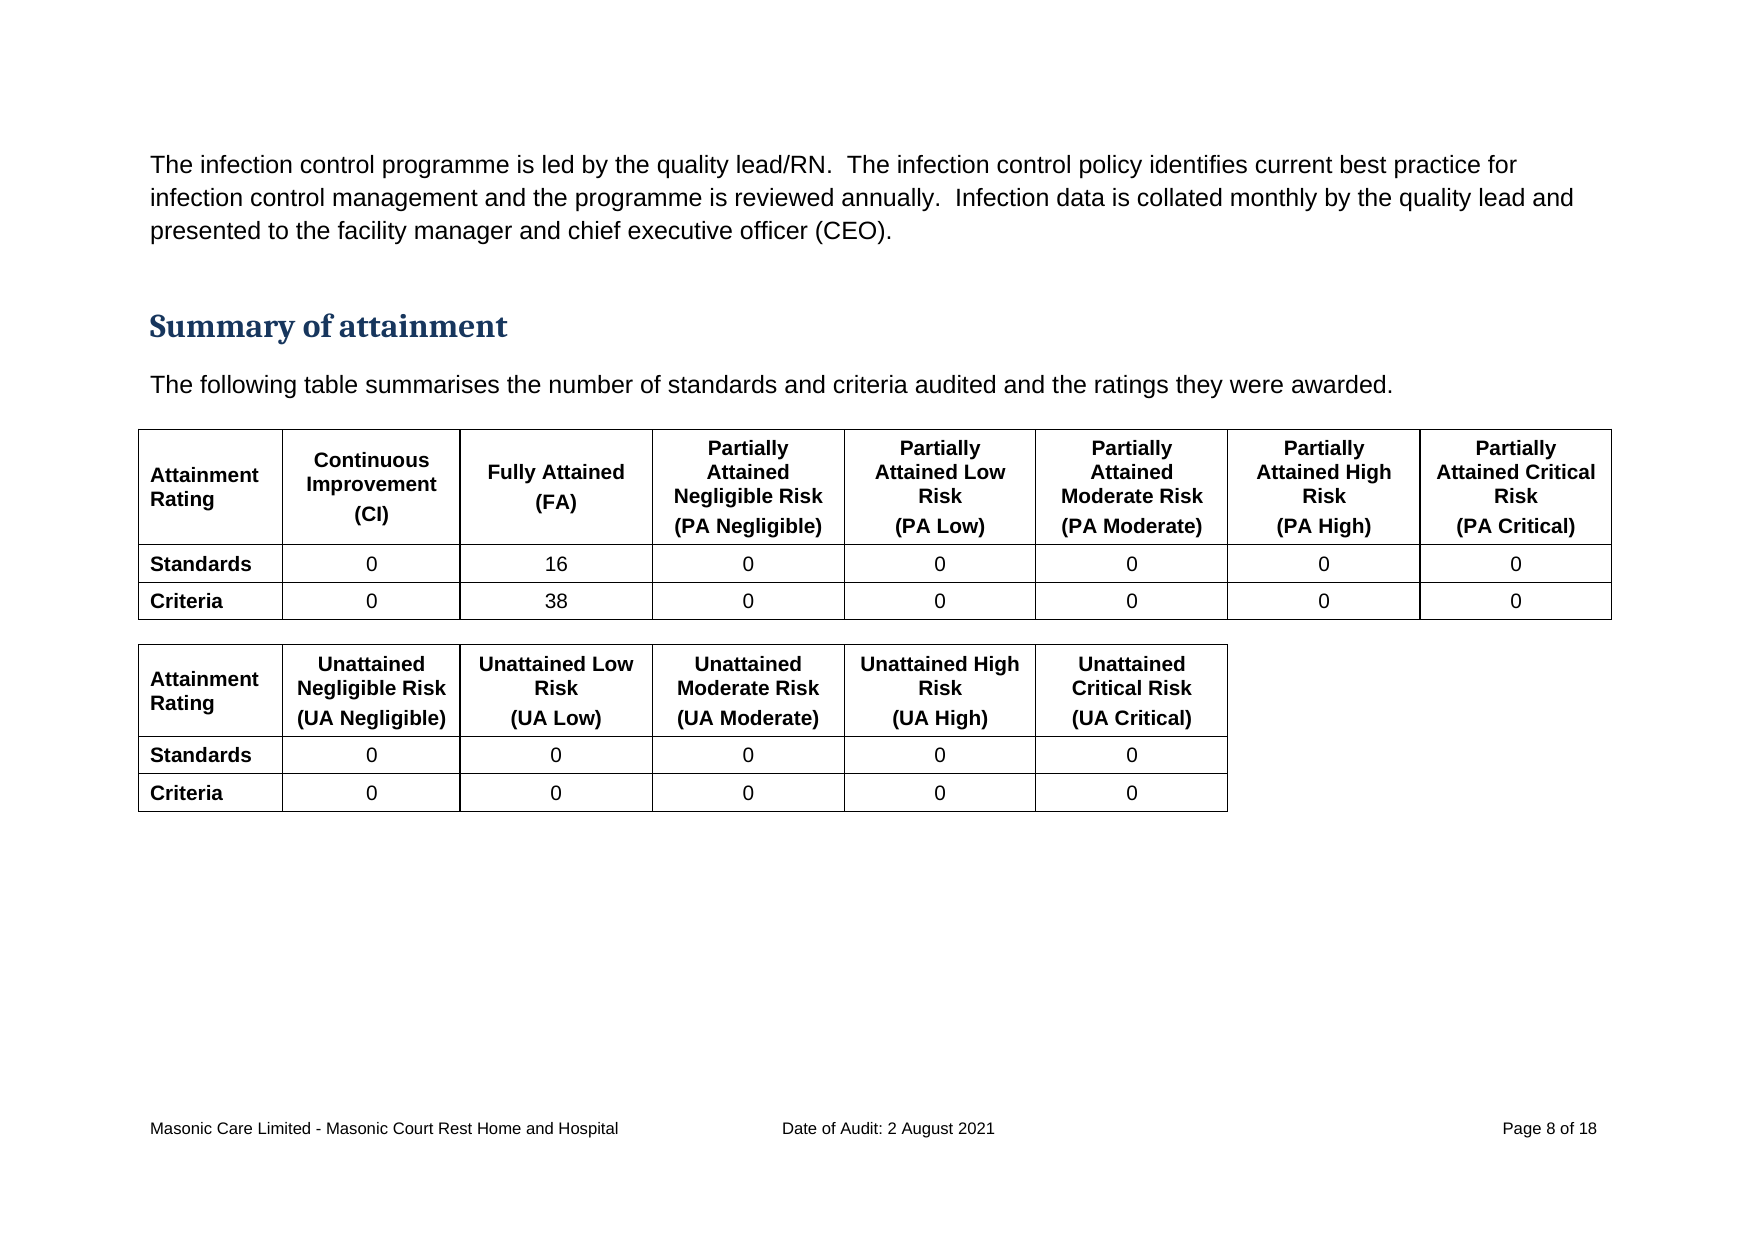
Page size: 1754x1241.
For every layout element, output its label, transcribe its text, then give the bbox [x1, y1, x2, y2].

table_cell 0 [845, 583, 1035, 619]
table_cell Standards [139, 737, 282, 773]
table_header Continuous Improvement (CI) [283, 430, 459, 544]
text The following table summarises the number of standards and criteria audited and the ratings they were awarded. [150, 370, 1604, 399]
table_cell 0 [653, 545, 844, 582]
table_cell 0 [653, 774, 844, 811]
table_header Partially Attained Negligible Risk (PA Negligible) [653, 430, 844, 544]
table_header Unattained Critical Risk (UA Critical) [1036, 645, 1227, 736]
table_header Unattained Moderate Risk (UA Moderate) [653, 645, 844, 736]
table_header Unattained Low Risk (UA Low) [461, 645, 652, 736]
table_cell 0 [283, 583, 459, 619]
table_header Attainment Rating [139, 645, 282, 736]
table_cell 16 [461, 545, 652, 582]
subtitle Summary of attainment [150, 307, 1604, 345]
text The infection control programme is led by the quality lead/RN. The infection control policy identifies current best practice for infection control management and the programme is reviewed annually. Infection data is collated monthly by the quality lead and presented to the facility manager and chief executive officer (CEO). [150, 150, 1604, 245]
table_cell 0 [845, 545, 1035, 582]
table_cell Criteria [139, 583, 282, 619]
table_cell 0 [1228, 545, 1419, 582]
table_cell Criteria [139, 774, 282, 811]
table_cell 0 [1228, 583, 1419, 619]
table_cell 0 [1421, 545, 1611, 582]
table_cell 0 [653, 737, 844, 773]
table_cell 0 [1036, 583, 1227, 619]
table_cell 0 [283, 737, 459, 773]
table_cell 0 [653, 583, 844, 619]
table_header Attainment Rating [139, 430, 282, 544]
table_cell 0 [1421, 583, 1611, 619]
table_cell 0 [461, 737, 652, 773]
table_cell 0 [1036, 545, 1227, 582]
table_header Unattained Negligible Risk (UA Negligible) [283, 645, 459, 736]
table_header Partially Attained Critical Risk (PA Critical) [1421, 430, 1611, 544]
table_cell 0 [461, 774, 652, 811]
table_cell 38 [461, 583, 652, 619]
table_cell 0 [1036, 774, 1227, 811]
table_header Partially Attained Low Risk (PA Low) [845, 430, 1035, 544]
table_cell 0 [283, 774, 459, 811]
table_header Fully Attained (FA) [461, 430, 652, 544]
table_cell 0 [283, 545, 459, 582]
table_header Partially Attained Moderate Risk (PA Moderate) [1036, 430, 1227, 544]
table_header Partially Attained High Risk (PA High) [1228, 430, 1419, 544]
table_cell 0 [845, 737, 1035, 773]
table_cell Standards [139, 545, 282, 582]
table_header Unattained High Risk (UA High) [845, 645, 1035, 736]
table_cell 0 [1036, 737, 1227, 773]
table_cell 0 [845, 774, 1035, 811]
